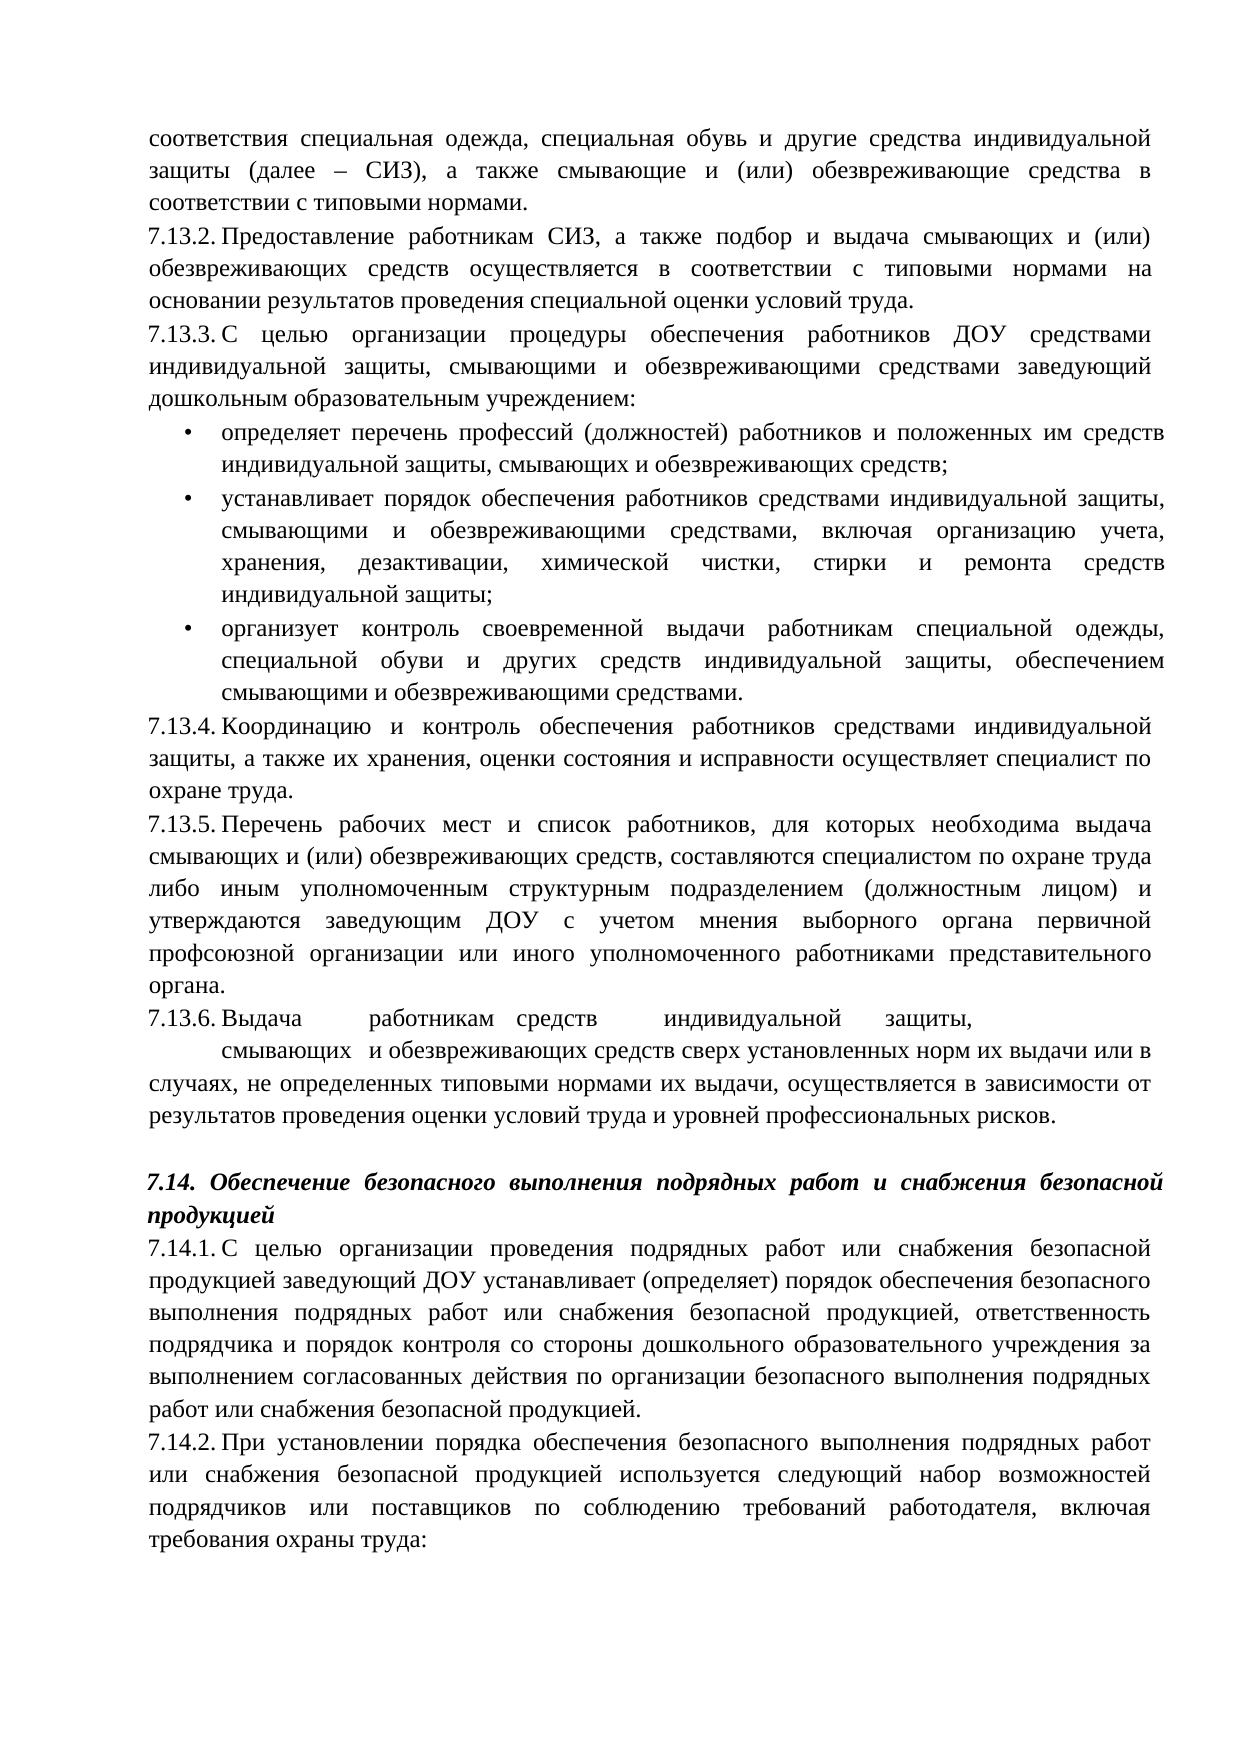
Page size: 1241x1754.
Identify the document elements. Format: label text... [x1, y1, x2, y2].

list Координацию и контроль обеспечения работников средствами индивидуальной защиты, а также их хранения, оценки состояния и исправности осуществляет специалист по охране труда. [147, 711, 1153, 804]
list организует контроль своевременной выдачи работникам специальной одежды, специальной обуви и других средств индивидуальной защиты, обеспечением смывающими и обезвреживающими средствами. [183, 613, 1166, 706]
list С целью организации процедуры обеспечения работников ДОУ средствами индивидуальной защиты, смывающими и обезвреживающими средствами заведующий дошкольным образовательным учреждением: [147, 319, 1152, 412]
list Выдача работникам средств индивидуальной защиты, смывающих и обезвреживающих средств сверх установленных норм их выдачи или в случаях, не определенных типовыми нормами их выдачи, осуществляется в зависимости от результатов проведения оценки условий труда и уровней профессиональных рисков. [147, 1003, 1153, 1129]
list При установлении порядка обеспечения безопасного выполнения подрядных работ или снабжения безопасной продукцией используется следующий набор возможностей подрядчиков или поставщиков по соблюдению требований работодателя, включая требования охраны труда: [147, 1427, 1151, 1553]
list Предоставление работникам СИЗ, а также подбор и выдача смывающих и (или) обезвреживающих средств осуществляется в соответствии с типовыми нормами на основании результатов проведения специальной оценки условий труда. [147, 221, 1152, 314]
list С целью организации проведения подрядных работ или снабжения безопасной продукцией заведующий ДОУ устанавливает (определяет) порядок обеспечения безопасного выполнения подрядных работ или снабжения безопасной продукцией, ответственность подрядчика и порядок контроля со стороны дошкольного образовательного учреждения за выполнением согласованных действия по организации безопасного выполнения подрядных работ или снабжения безопасной продукцией. [147, 1233, 1151, 1422]
list определяет перечень профессий (должностей) работников и положенных им средств индивидуальной защиты, смывающих и обезвреживающих средств; [183, 417, 1166, 478]
list устанавливает порядок обеспечения работников средствами индивидуальной защиты, смывающими и обезвреживающими средствами, включая организацию учета, хранения, дезактивации, химической чистки, стирки и ремонта средств индивидуальной защиты; [183, 483, 1166, 608]
text 7.14. Обеспечение безопасного выполнения подрядных работ и снабжения безопасной продукцией [146, 1167, 1167, 1228]
list Перечень рабочих мест и список работников, для которых необходима выдача смывающих и (или) обезвреживающих средств, составляются специалистом по охране труда либо иным уполномоченным структурным подразделением (должностным лицом) и утверждаются заведующим ДОУ с учетом мнения выборного органа первичной профсоюзной организации или иного уполномоченного работниками представительного органа. [147, 809, 1153, 998]
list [147, 123, 1152, 216]
